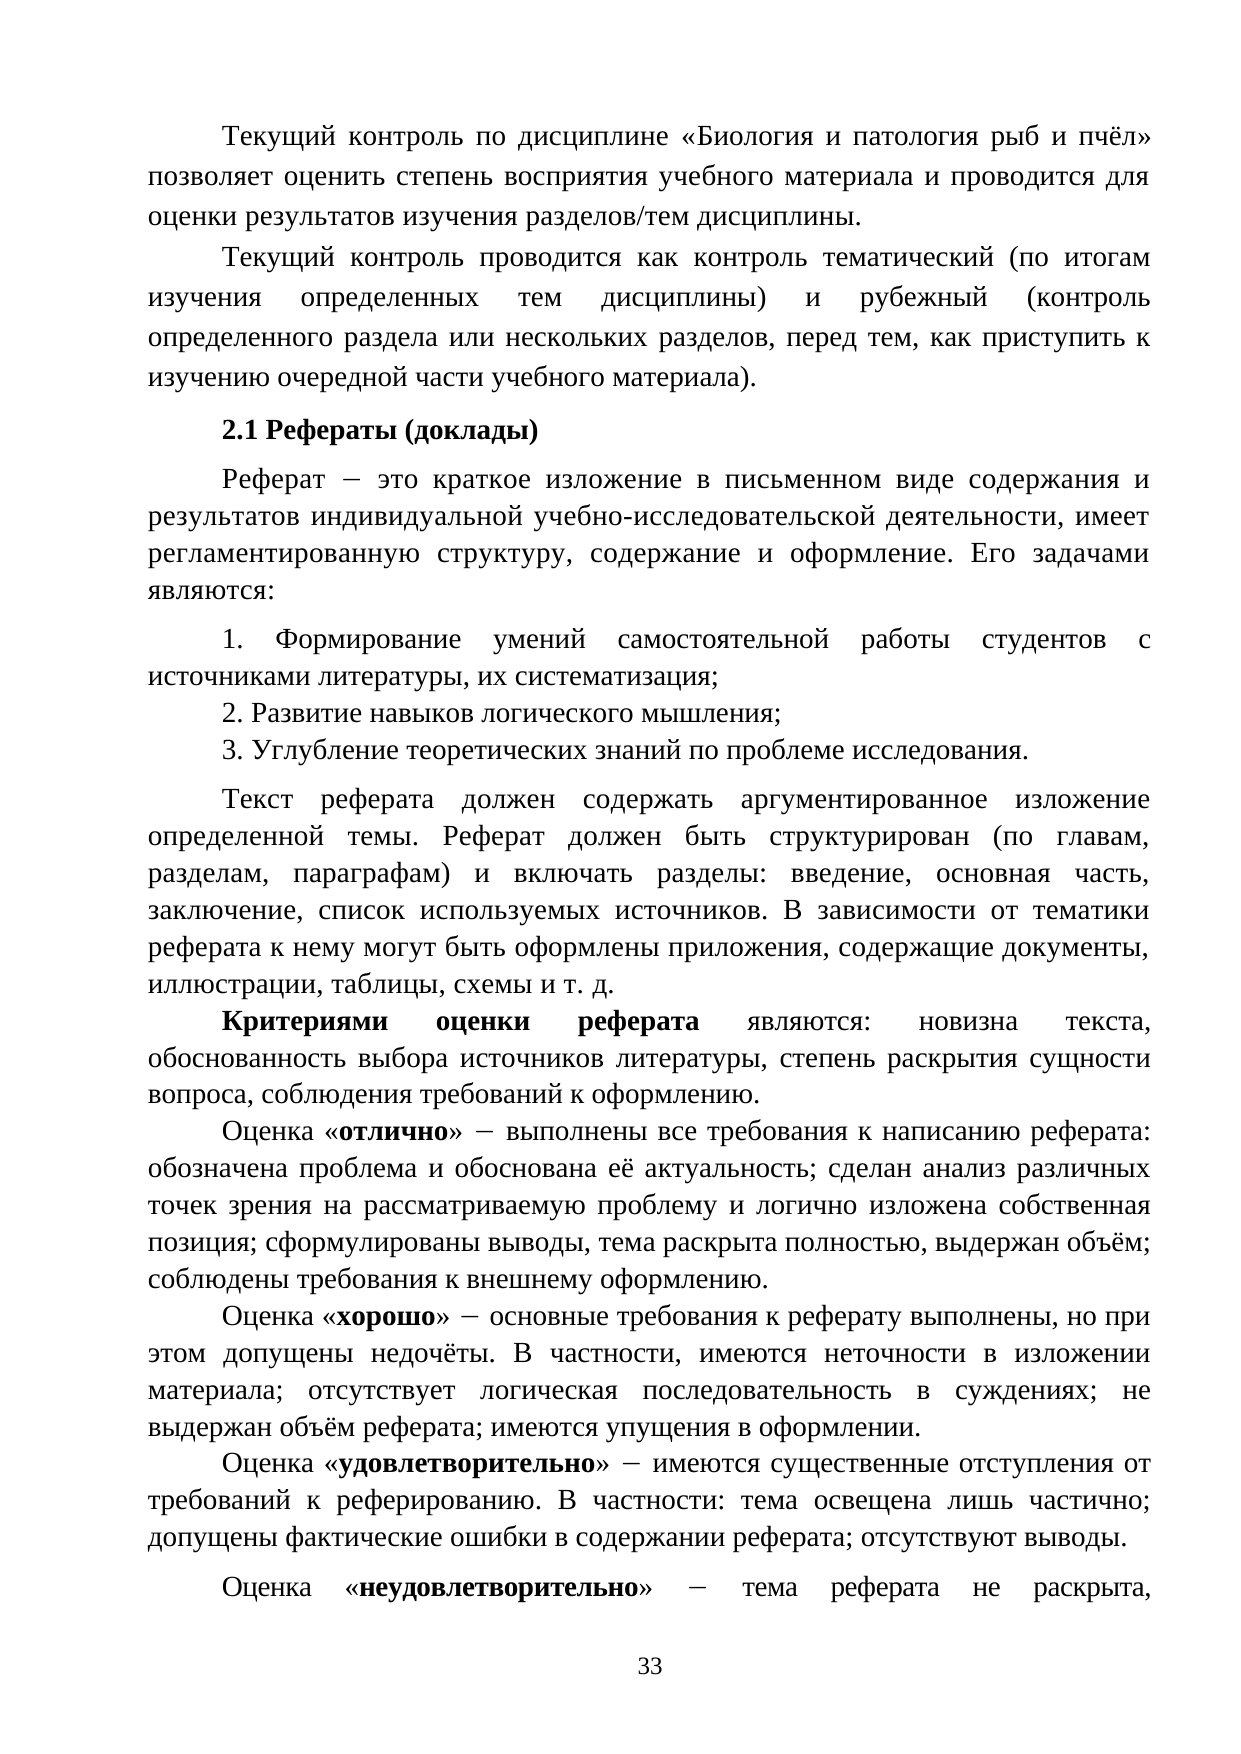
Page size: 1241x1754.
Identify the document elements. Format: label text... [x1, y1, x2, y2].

text Текущий контроль по дисциплине «Биология и патология рыб и пчёл» позволяет оценить степень восприятия учебного материала и проводится для оценки результатов изучения разделов/тем дисциплины. [148, 118, 1152, 232]
text Оценка «удовлетворительно» имеются существенные отступления от требований к реферированию. В частности: тема освещена лишь частично; допущены фактические ошибки в содержании реферата; отсутствуют выводы. [148, 1446, 1152, 1553]
text 1. Формирование умений самостоятельной работы студентов с источниками литературы, их систематизация; [148, 622, 1152, 692]
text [148, 1569, 1152, 1602]
text Критериями оценки реферата являются: новизна текста, обоснованность выбора источников литературы, степень раскрытия сущности вопроса, соблюдения требований к оформлению. [148, 1003, 1152, 1110]
text Текущий контроль проводится как контроль тематический (по итогам изучения определенных тем дисциплины) и рубежный (контроль определенного раздела или нескольких разделов, перед тем, как приступить к изучению очередной части учебного материала). [148, 239, 1152, 393]
text Текст реферата должен содержать аргументированное изложение определенной темы. Реферат должен быть структурирован (по главам, разделам, параграфам) и включать разделы: введение, основная часть, заключение, список используемых источников. В зависимости от тематики реферата к нему могут быть оформлены приложения, содержащие документы, иллюстрации, таблицы, схемы и т. д. [148, 782, 1152, 999]
text 2. Развитие навыков логического мышления; [148, 695, 1152, 729]
text Оценка «отлично» выполнены все требования к написанию реферата: обозначена проблема и обоснована её актуальность; сделан анализ различных точек зрения на рассматриваемую проблему и логично изложена собственная позиция; сформулированы выводы, тема раскрыта полностью, выдержан объём; соблюдены требования к внешнему оформлению. [148, 1113, 1152, 1294]
text Реферат это краткое изложение в письменном виде содержания и результатов индивидуальной учебно-исследовательской деятельности, имеет регламентированную структуру, содержание и оформление. Его задачами являются: [148, 461, 1152, 606]
text 2.1 Рефераты (доклады) [148, 412, 1152, 446]
text Оценка «хорошо» основные требования к реферату выполнены, но при этом допущены недочёты. В частности, имеются неточности в изложении материала; отсутствует логическая последовательность в суждениях; не выдержан объём реферата; имеются упущения в оформлении. [148, 1298, 1152, 1442]
text 3. Углубление теоретических знаний по проблеме исследования. [148, 732, 1152, 766]
